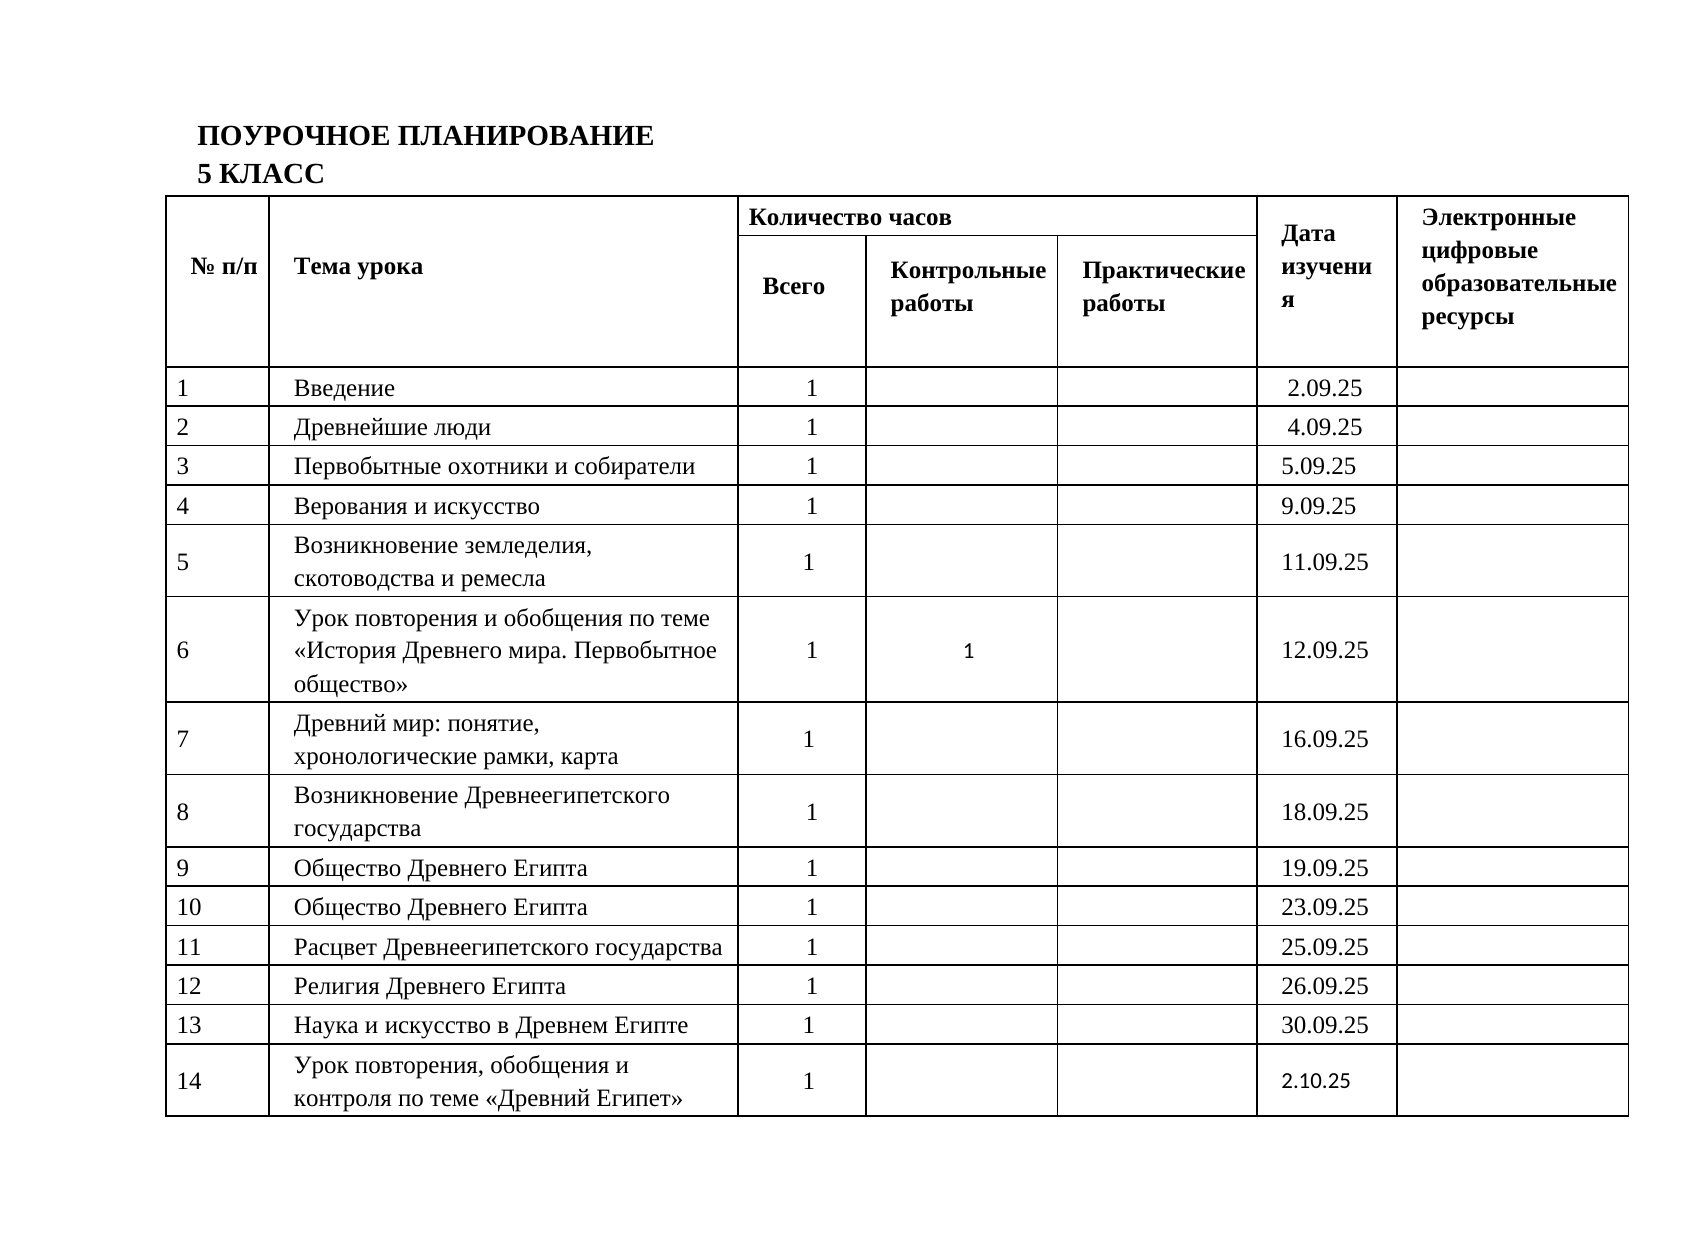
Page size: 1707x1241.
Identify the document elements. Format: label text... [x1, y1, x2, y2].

table_header Количество часов [739, 197, 1256, 234]
table_cell [1058, 368, 1256, 405]
table_cell 1 [739, 926, 865, 964]
table_cell 1 [739, 486, 865, 523]
table_cell [1058, 446, 1256, 484]
table_cell 11 [167, 926, 268, 964]
table_cell [1058, 848, 1256, 885]
table_header Тема урока [270, 197, 737, 366]
table_cell 12.09.25 [1258, 597, 1396, 701]
table_cell [867, 368, 1057, 405]
table_cell [1398, 966, 1628, 1003]
table_cell Всего [739, 236, 865, 366]
table_cell Древнейшие люди [270, 407, 737, 445]
table_cell 30.09.25 [1258, 1005, 1396, 1043]
table_cell [1058, 597, 1256, 701]
table_cell [1058, 966, 1256, 1003]
table_cell 14 [167, 1045, 268, 1115]
table_cell [867, 1045, 1057, 1115]
table_cell [867, 848, 1057, 885]
table_cell Введение [270, 368, 737, 405]
table_cell Расцвет Древнеегипетского государства [270, 926, 737, 964]
text ПОУРОЧНОЕ ПЛАНИРОВАНИЕ [190, 118, 1618, 152]
table_cell [1398, 703, 1628, 774]
table_cell 1 [739, 407, 865, 445]
table_cell [1058, 775, 1256, 846]
table_cell [867, 775, 1057, 846]
table_cell 1 [739, 848, 865, 885]
table_cell Урок повторения, обобщения и контроля по теме «Древний Египет» [270, 1045, 737, 1115]
table_cell 23.09.25 [1258, 887, 1396, 925]
table_cell [1398, 1045, 1628, 1115]
table_cell Наука и искусство в Древнем Египте [270, 1005, 737, 1043]
table_cell [1398, 486, 1628, 523]
table_cell 25.09.25 [1258, 926, 1396, 964]
table_cell 1 [739, 525, 865, 596]
table_cell 2.09.25 [1258, 368, 1396, 405]
table_cell 1 [739, 775, 865, 846]
table_cell Древний мир: понятие, хронологические рамки, карта [270, 703, 737, 774]
table_cell 5 [167, 525, 268, 596]
text 5 КЛАСС [190, 157, 1618, 190]
table_cell [867, 887, 1057, 925]
table_cell [867, 407, 1057, 445]
table_cell 11.09.25 [1258, 525, 1396, 596]
table_cell 1 [167, 368, 268, 405]
table_cell [1058, 486, 1256, 523]
table_cell 26.09.25 [1258, 966, 1396, 1003]
table_cell [1058, 525, 1256, 596]
table_cell 4 [167, 486, 268, 523]
table_cell 1 [867, 597, 1057, 701]
table_cell Возникновение земледелия, скотоводства и ремесла [270, 525, 737, 596]
table_cell 1 [739, 597, 865, 701]
table_cell 4.09.25 [1258, 407, 1396, 445]
table_cell [1058, 703, 1256, 774]
table_cell 2.10.25 [1258, 1045, 1396, 1115]
table_cell [1398, 525, 1628, 596]
table_cell [1398, 1005, 1628, 1043]
table_cell 13 [167, 1005, 268, 1043]
table_cell [867, 966, 1057, 1003]
table_cell Религия Древнего Египта [270, 966, 737, 1003]
table_cell [867, 926, 1057, 964]
table_cell [1058, 407, 1256, 445]
table_cell [1398, 446, 1628, 484]
table_header № п/п [167, 197, 268, 366]
table_cell Контрольные работы [867, 236, 1057, 366]
table_cell 12 [167, 966, 268, 1003]
table_cell [867, 703, 1057, 774]
table_cell 6 [167, 597, 268, 701]
table_cell Урок повторения и обобщения по теме «История Древнего мира. Первобытное общество» [270, 597, 737, 701]
table_cell 5.09.25 [1258, 446, 1396, 484]
table_cell Практические работы [1058, 236, 1256, 366]
table_cell [867, 446, 1057, 484]
table_cell [1398, 368, 1628, 405]
table_cell [1058, 926, 1256, 964]
table_cell 1 [739, 887, 865, 925]
table_cell 2 [167, 407, 268, 445]
table_cell 16.09.25 [1258, 703, 1396, 774]
table_cell 19.09.25 [1258, 848, 1396, 885]
table_cell 3 [167, 446, 268, 484]
table_cell [1398, 407, 1628, 445]
table_cell [1058, 1005, 1256, 1043]
table_cell 1 [739, 1045, 865, 1115]
table_cell 18.09.25 [1258, 775, 1396, 846]
table_cell [867, 1005, 1057, 1043]
table_cell 1 [739, 446, 865, 484]
table_cell Первобытные охотники и собиратели [270, 446, 737, 484]
table_cell Общество Древнего Египта [270, 848, 737, 885]
table_cell 7 [167, 703, 268, 774]
table_cell [1398, 775, 1628, 846]
table_cell [1058, 887, 1256, 925]
table_cell 1 [739, 1005, 865, 1043]
table_header Электронные цифровые образовательные ресурсы [1398, 197, 1628, 366]
table_cell [1398, 887, 1628, 925]
table_header Дата изучения [1258, 197, 1396, 366]
table_cell 1 [739, 703, 865, 774]
table_cell [867, 486, 1057, 523]
table_cell [1058, 1045, 1256, 1115]
table_cell [1398, 597, 1628, 701]
table_cell 9 [167, 848, 268, 885]
table_cell 1 [739, 368, 865, 405]
table_cell Верования и искусство [270, 486, 737, 523]
table_cell 10 [167, 887, 268, 925]
table_cell [1398, 848, 1628, 885]
table_cell [1398, 926, 1628, 964]
table_cell [867, 525, 1057, 596]
table_cell 9.09.25 [1258, 486, 1396, 523]
table_cell 1 [739, 966, 865, 1003]
table_cell Возникновение Древнеегипетского государства [270, 775, 737, 846]
table_cell Общество Древнего Египта [270, 887, 737, 925]
table_cell 8 [167, 775, 268, 846]
